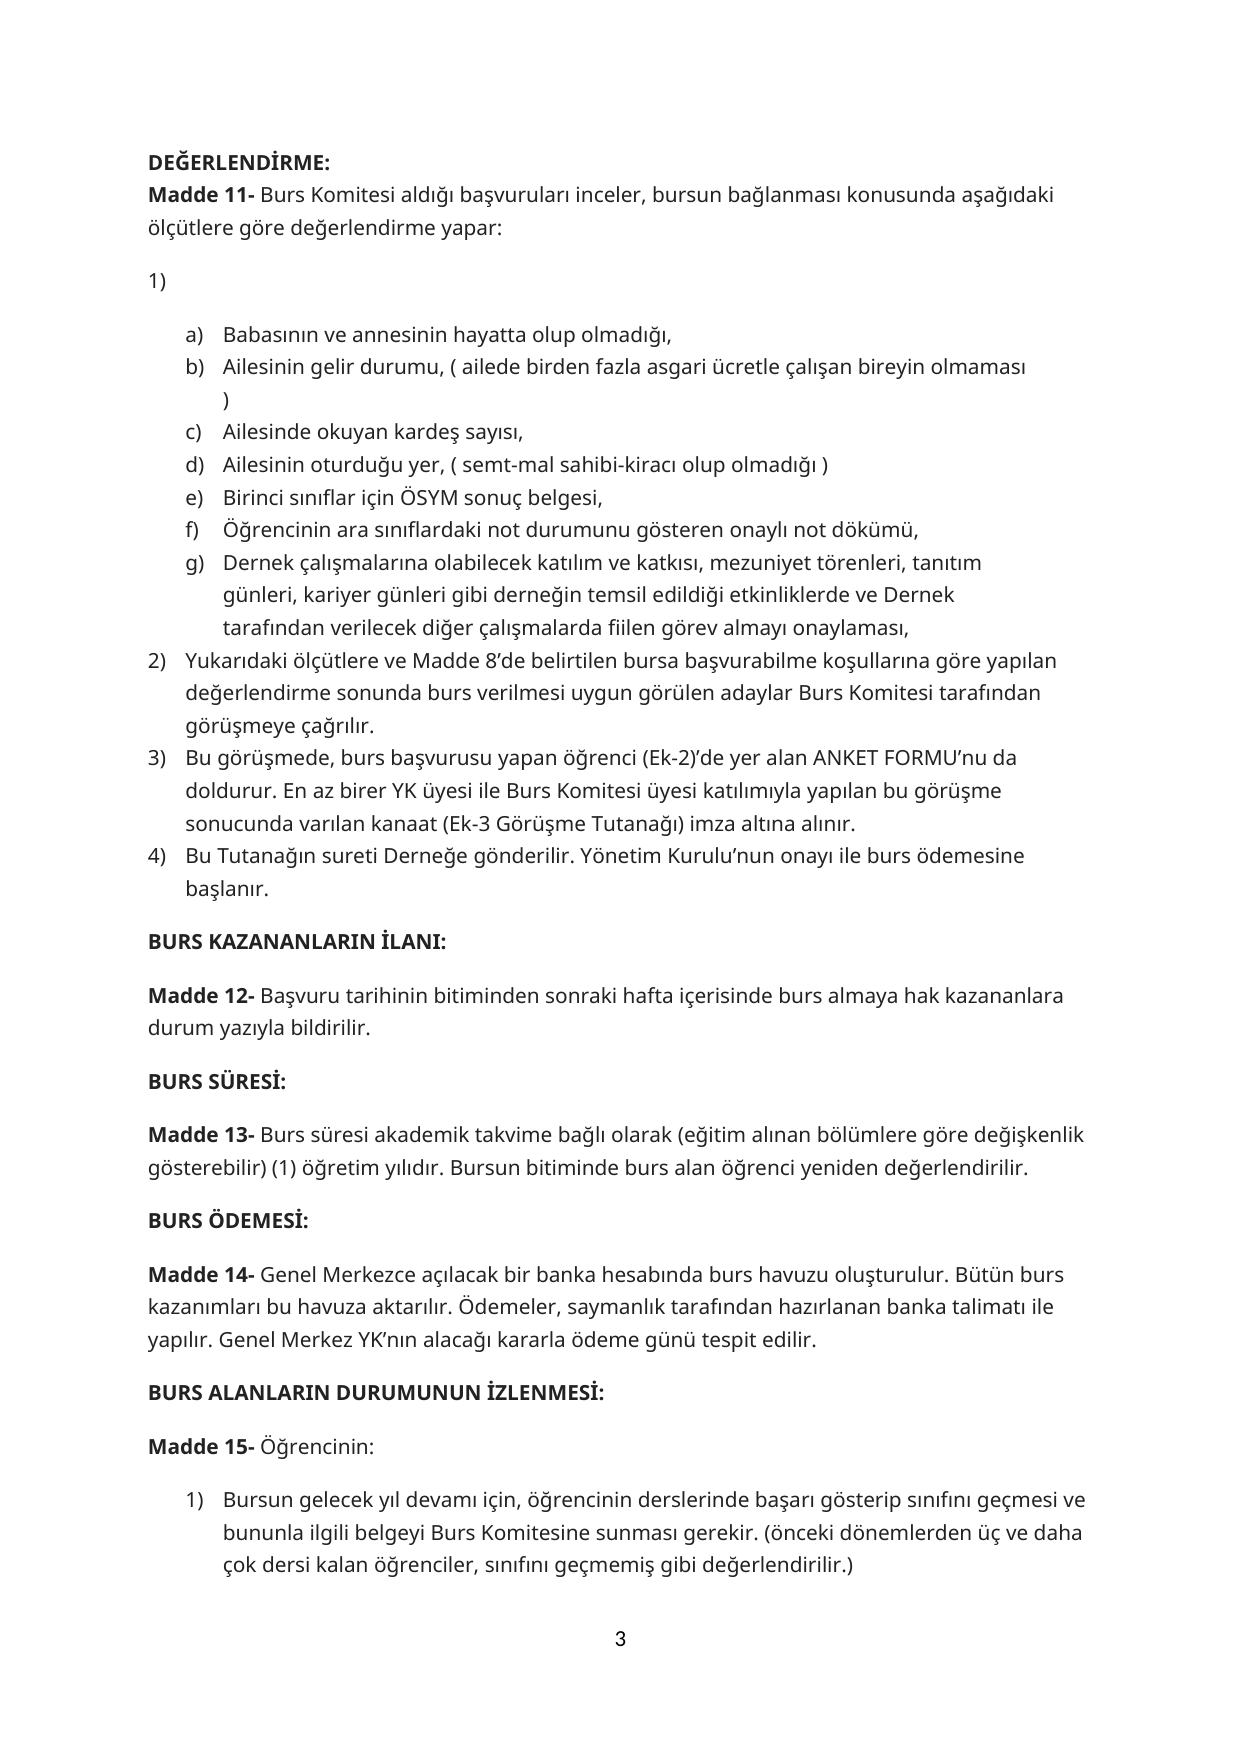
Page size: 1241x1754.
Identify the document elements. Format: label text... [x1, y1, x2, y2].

list Öğrencinin ara sınıflardaki not durumunu gösteren onaylı not dökümü, [185, 515, 1030, 544]
text Madde 14- Genel Merkezce açılacak bir banka hesabında burs havuzu oluşturulur. Bütün burs kazanımları bu havuza aktarılır. Ödemeler, saymanlık tarafından hazırlanan banka talimatı ile yapılır. Genel Merkez YK’nın alacağı kararla ödeme günü tespit edilir. [148, 1260, 1093, 1353]
text DEĞERLENDİRME: Madde 11- Burs Komitesi aldığı başvuruları inceler, bursun bağlanması konusunda aşağıdaki ölçütlere göre değerlendirme yapar: [148, 148, 1093, 241]
text 1) [148, 266, 1093, 295]
text BURS SÜRESİ: [148, 1067, 1093, 1095]
text BURS KAZANANLARIN İLANI: [148, 927, 1030, 956]
text Madde 13- Burs süresi akademik takvime bağlı olarak (eğitim alınan bölümlere göre değişkenlik gösterebilir) (1) öğretim yılıdır. Bursun bitiminde burs alan öğrenci yeniden değerlendirilir. [148, 1120, 1093, 1181]
text BURS ÖDEMESİ: [148, 1206, 1093, 1235]
text Madde 15- Öğrencinin: [148, 1432, 1093, 1460]
list Babasının ve annesinin hayatta olup olmadığı, [185, 320, 1030, 348]
list Bu Tutanağın sureti Derneğe gönderilir. Yönetim Kurulu’nun onayı ile burs ödemesine başlanır. [148, 841, 1093, 902]
list Yukarıdaki ölçütlere ve Madde 8’de belirtilen bursa başvurabilme koşullarına göre yapılan değerlendirme sonunda burs verilmesi uygun görülen adaylar Burs Komitesi tarafından görüşmeye çağrılır. [148, 646, 1093, 739]
list Ailesinin gelir durumu, ( ailede birden fazla asgari ücretle çalışan bireyin olmaması ) [185, 352, 1030, 413]
list Ailesinde okuyan kardeş sayısı, [185, 417, 1030, 446]
list Birinci sınıflar için ÖSYM sonuç belgesi, [185, 483, 1030, 511]
list Bursun gelecek yıl devamı için, öğrencinin derslerinde başarı gösterip sınıfını geçmesi ve bununla ilgili belgeyi Burs Komitesine sunması gerekir. (önceki dönemlerden üç ve daha çok dersi kalan öğrenciler, sınıfını geçmemiş gibi değerlendirilir.) [185, 1485, 1093, 1579]
list Ailesinin oturduğu yer, ( semt-mal sahibi-kiracı olup olmadığı ) [185, 450, 1030, 478]
text BURS ALANLARIN DURUMUNUN İZLENMESİ: [148, 1378, 1093, 1407]
list Bu görüşmede, burs başvurusu yapan öğrenci (Ek-2)’de yer alan ANKET FORMU’nu da doldurur. En az birer YK üyesi ile Burs Komitesi üyesi katılımıyla yapılan bu görüşme sonucunda varılan kanaat (Ek-3 Görüşme Tutanağı) imza altına alınır. [148, 743, 1093, 837]
list Dernek çalışmalarına olabilecek katılım ve katkısı, mezuniyet törenleri, tanıtım günleri, kariyer günleri gibi derneğin temsil edildiği etkinliklerde ve Dernek tarafından verilecek diğer çalışmalarda fiilen görev almayı onaylaması, [185, 548, 1030, 642]
text Madde 12- Başvuru tarihinin bitiminden sonraki hafta içerisinde burs almaya hak kazananlara durum yazıyla bildirilir. [148, 981, 1093, 1042]
